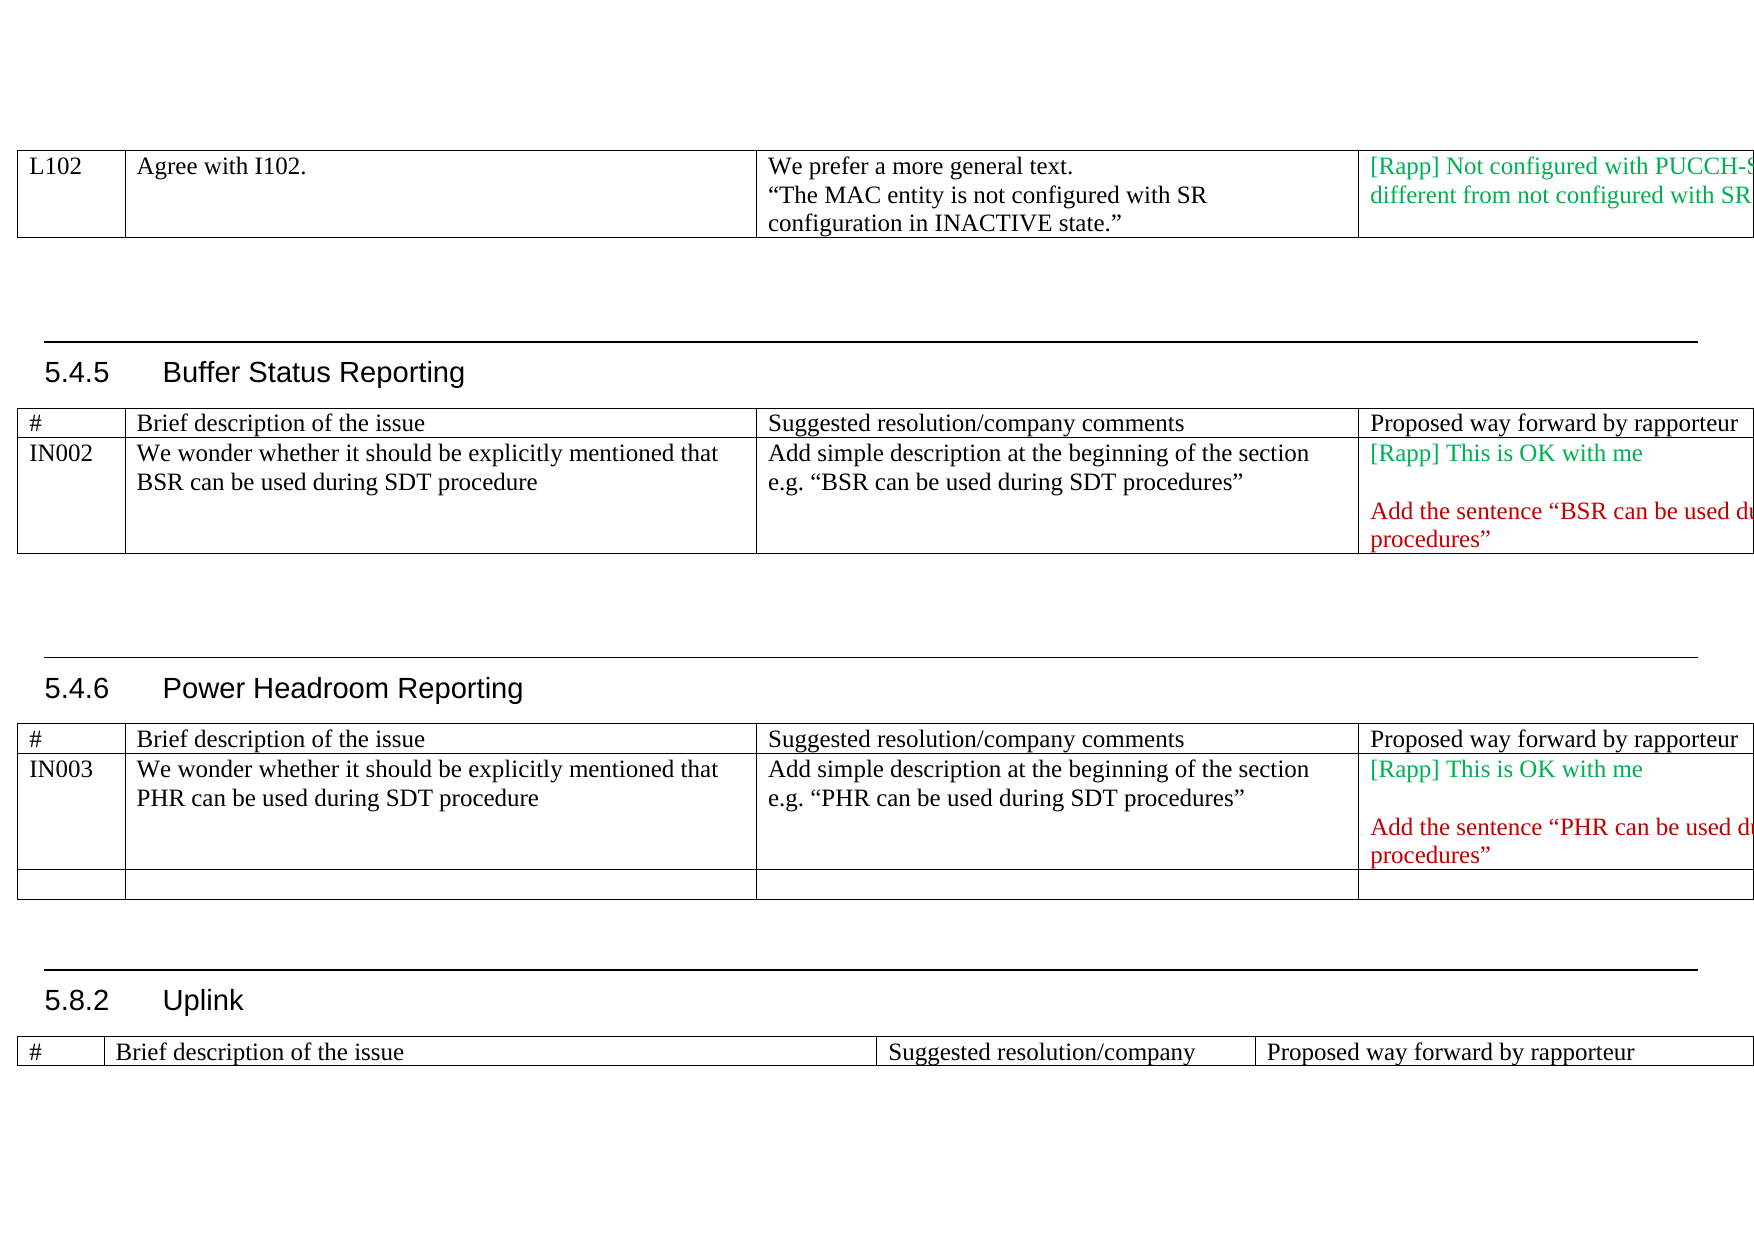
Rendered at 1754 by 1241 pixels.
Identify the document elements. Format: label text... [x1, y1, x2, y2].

table_cell Agree with I102. [126, 151, 756, 237]
table_cell We prefer a more general text. “The MAC entity is not configured with SR configuration in INACTIVE state.” [757, 151, 1358, 237]
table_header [105, 1037, 876, 1065]
table_header Suggested resolution/company comments [757, 409, 1358, 437]
table_header # [18, 409, 125, 437]
table_header # [18, 1037, 104, 1065]
table_cell [757, 870, 1358, 899]
table_header Brief description of the issue [126, 724, 756, 753]
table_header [877, 1037, 1255, 1065]
table_header Proposed way forward by rapporteur [1359, 409, 1753, 437]
table_cell [18, 870, 125, 899]
subtitle 5.8.2 Uplink [44, 983, 1698, 1017]
table_cell [Rapp] This is OK with me Add the sentence “BSR can be used during SDT procedures” [1359, 438, 1753, 553]
table_cell [1359, 870, 1753, 899]
table_header Brief description of the issue [126, 409, 756, 437]
subtitle 5.4.6 Power Headroom Reporting [44, 671, 1698, 704]
table_cell IN003 [18, 754, 125, 869]
table_header Suggested resolution/company comments [757, 724, 1358, 753]
table_cell [Rapp] Not configured with PUCCH-SR resource is different from not configured with SR configuration [1359, 151, 1753, 237]
table_header Proposed way forward by rapporteur [1359, 724, 1753, 753]
table_cell IN002 [18, 438, 125, 553]
table_cell We wonder whether it should be explicitly mentioned that BSR can be used during SDT procedure [126, 438, 756, 553]
table_cell L102 [18, 151, 125, 237]
table_cell Add simple description at the beginning of the section e.g. “PHR can be used during SDT procedures” [757, 754, 1358, 869]
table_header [1256, 1037, 1753, 1065]
table_header # [18, 724, 125, 753]
table_cell [126, 870, 756, 899]
table_cell We wonder whether it should be explicitly mentioned that PHR can be used during SDT procedure [126, 754, 756, 869]
table_cell Add simple description at the beginning of the section e.g. “BSR can be used during SDT procedures” [757, 438, 1358, 553]
subtitle 5.4.5 Buffer Status Reporting [44, 355, 1698, 389]
table_cell [Rapp] This is OK with me Add the sentence “PHR can be used during SDT procedures” [1359, 754, 1753, 869]
